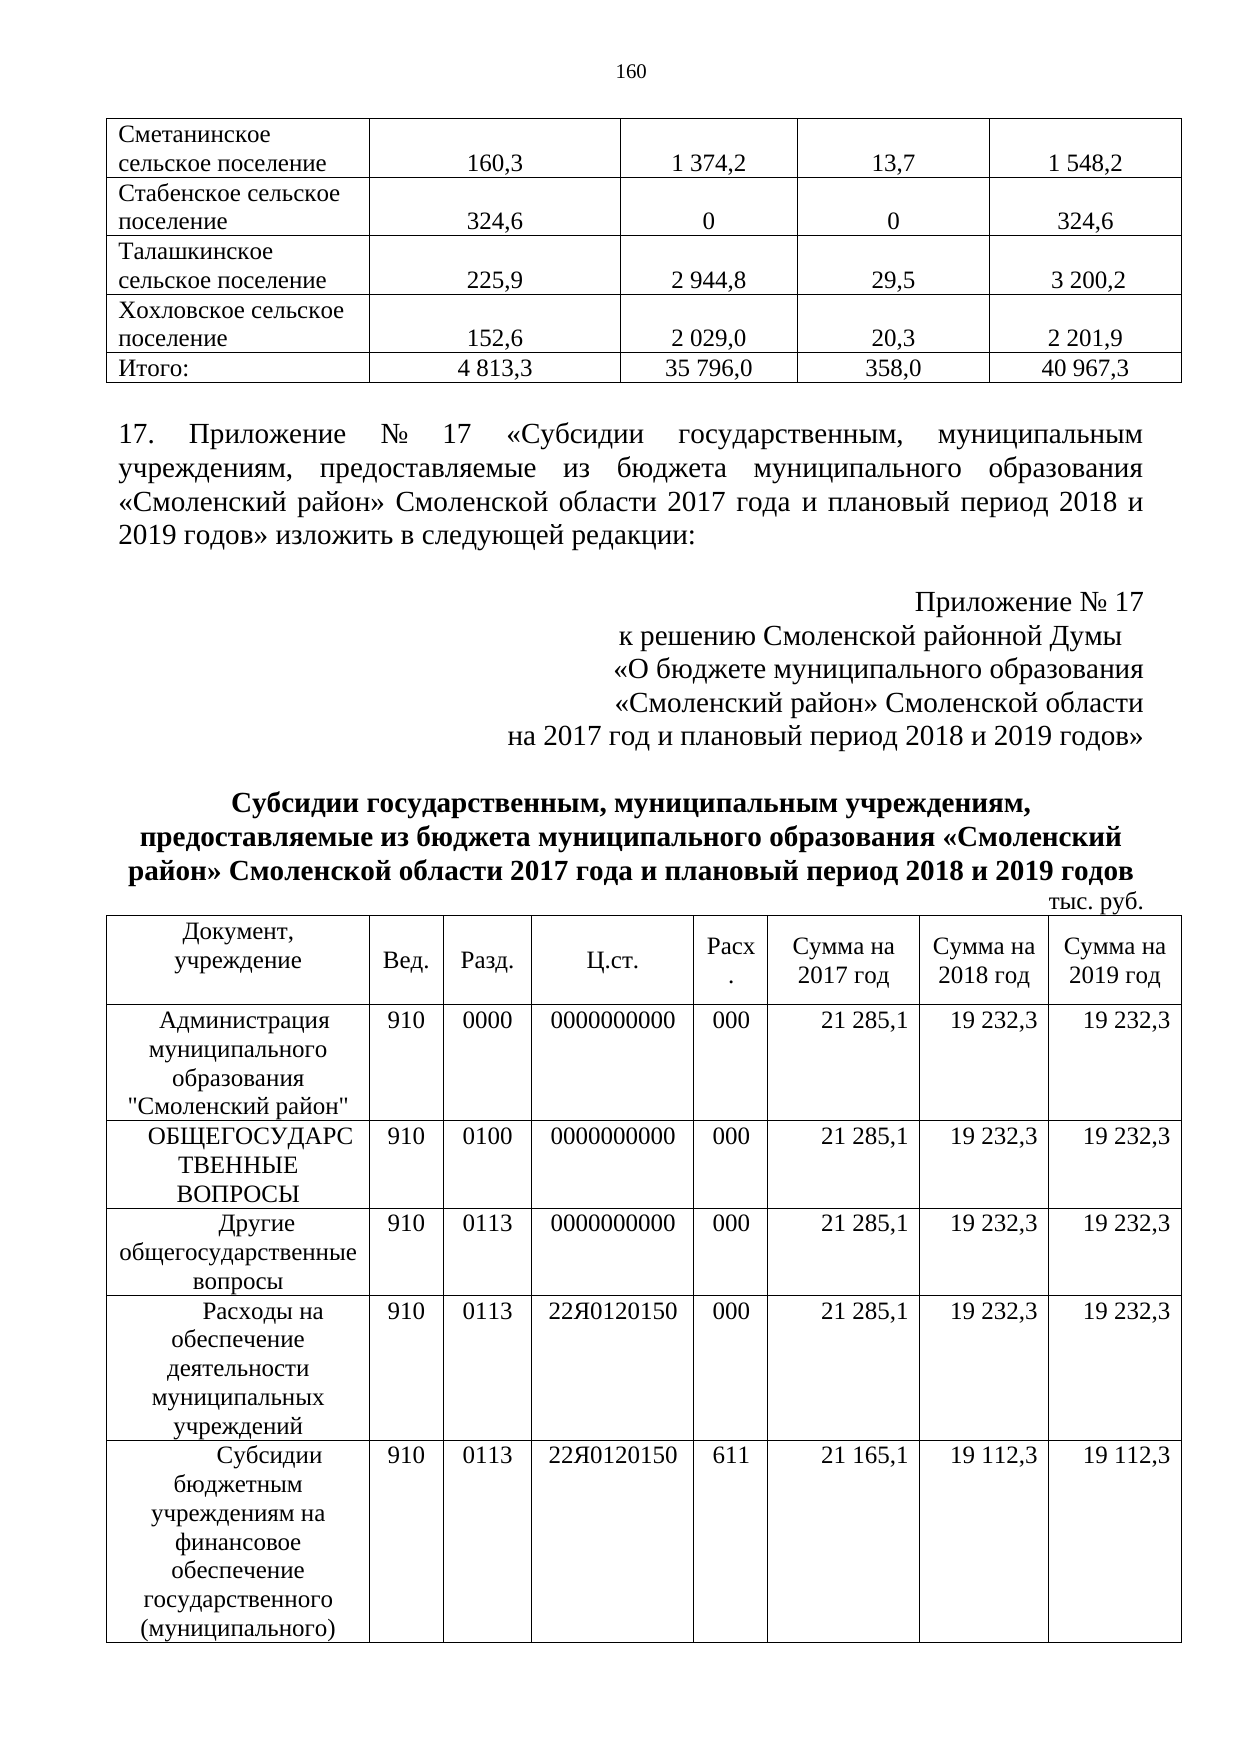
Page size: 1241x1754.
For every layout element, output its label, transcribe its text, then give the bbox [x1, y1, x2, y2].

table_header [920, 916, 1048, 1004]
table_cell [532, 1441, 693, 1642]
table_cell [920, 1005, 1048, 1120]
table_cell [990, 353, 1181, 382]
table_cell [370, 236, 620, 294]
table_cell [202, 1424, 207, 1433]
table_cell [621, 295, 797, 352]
text 17. Приложение № 17 «Субсидии государственным, муниципальным учреждениям, предоставляемые из бюджета муниципального образования «Смоленский район» Смоленской области 2017 года и плановый период 2018 и 2019 годов» изложить в следующей редакции: [118, 417, 1144, 551]
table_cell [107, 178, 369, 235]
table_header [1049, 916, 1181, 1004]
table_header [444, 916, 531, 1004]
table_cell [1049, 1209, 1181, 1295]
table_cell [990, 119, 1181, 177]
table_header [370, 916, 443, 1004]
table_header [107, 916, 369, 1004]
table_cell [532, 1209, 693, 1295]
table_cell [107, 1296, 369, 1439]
text «О бюджете муниципального образования [118, 651, 1144, 685]
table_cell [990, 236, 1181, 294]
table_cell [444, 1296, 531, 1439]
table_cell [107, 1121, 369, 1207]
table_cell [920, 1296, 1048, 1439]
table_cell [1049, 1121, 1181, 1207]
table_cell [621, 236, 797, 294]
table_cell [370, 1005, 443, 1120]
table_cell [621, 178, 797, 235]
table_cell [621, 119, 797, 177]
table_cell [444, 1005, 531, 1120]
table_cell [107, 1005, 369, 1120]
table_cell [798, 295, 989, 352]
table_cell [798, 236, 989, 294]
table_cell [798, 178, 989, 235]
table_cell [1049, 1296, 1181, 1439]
text к решению Смоленской районной Думы [118, 618, 1122, 651]
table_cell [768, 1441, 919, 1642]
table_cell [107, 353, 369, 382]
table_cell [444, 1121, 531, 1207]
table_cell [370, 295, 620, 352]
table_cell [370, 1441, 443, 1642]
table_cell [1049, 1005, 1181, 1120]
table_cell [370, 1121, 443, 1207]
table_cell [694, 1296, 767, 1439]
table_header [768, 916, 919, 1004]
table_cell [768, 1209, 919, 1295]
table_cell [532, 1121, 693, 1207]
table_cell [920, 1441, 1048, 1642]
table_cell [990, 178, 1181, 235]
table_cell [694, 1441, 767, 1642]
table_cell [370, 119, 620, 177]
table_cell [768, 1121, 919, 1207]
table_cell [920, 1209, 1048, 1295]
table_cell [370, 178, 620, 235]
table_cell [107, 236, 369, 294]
text Субсидии государственным, муниципальным учреждениям, предоставляемые из бюджета муниципального образования «Смоленский район» Смоленской области 2017 года и плановый период 2018 и 2019 годов [118, 786, 1144, 886]
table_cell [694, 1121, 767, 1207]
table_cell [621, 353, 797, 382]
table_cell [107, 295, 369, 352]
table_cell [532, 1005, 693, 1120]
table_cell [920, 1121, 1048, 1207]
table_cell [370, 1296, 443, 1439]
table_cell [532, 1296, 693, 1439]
text Приложение № 17 [118, 584, 1144, 618]
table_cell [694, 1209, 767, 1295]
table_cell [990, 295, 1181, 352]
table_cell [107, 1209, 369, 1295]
text на 2017 год и плановый период 2018 и 2019 годов» [118, 718, 1144, 752]
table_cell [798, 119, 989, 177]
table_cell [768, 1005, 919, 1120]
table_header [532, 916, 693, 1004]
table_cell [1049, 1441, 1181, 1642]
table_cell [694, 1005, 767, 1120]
text «Смоленский район» Смоленской области [118, 685, 1144, 718]
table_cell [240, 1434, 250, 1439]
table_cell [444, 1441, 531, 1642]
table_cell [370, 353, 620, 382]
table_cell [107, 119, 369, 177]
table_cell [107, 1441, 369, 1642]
text тыс. руб. [118, 886, 1144, 915]
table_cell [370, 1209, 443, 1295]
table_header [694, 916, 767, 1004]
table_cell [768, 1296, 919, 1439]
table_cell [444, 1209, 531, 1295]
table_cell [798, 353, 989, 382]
